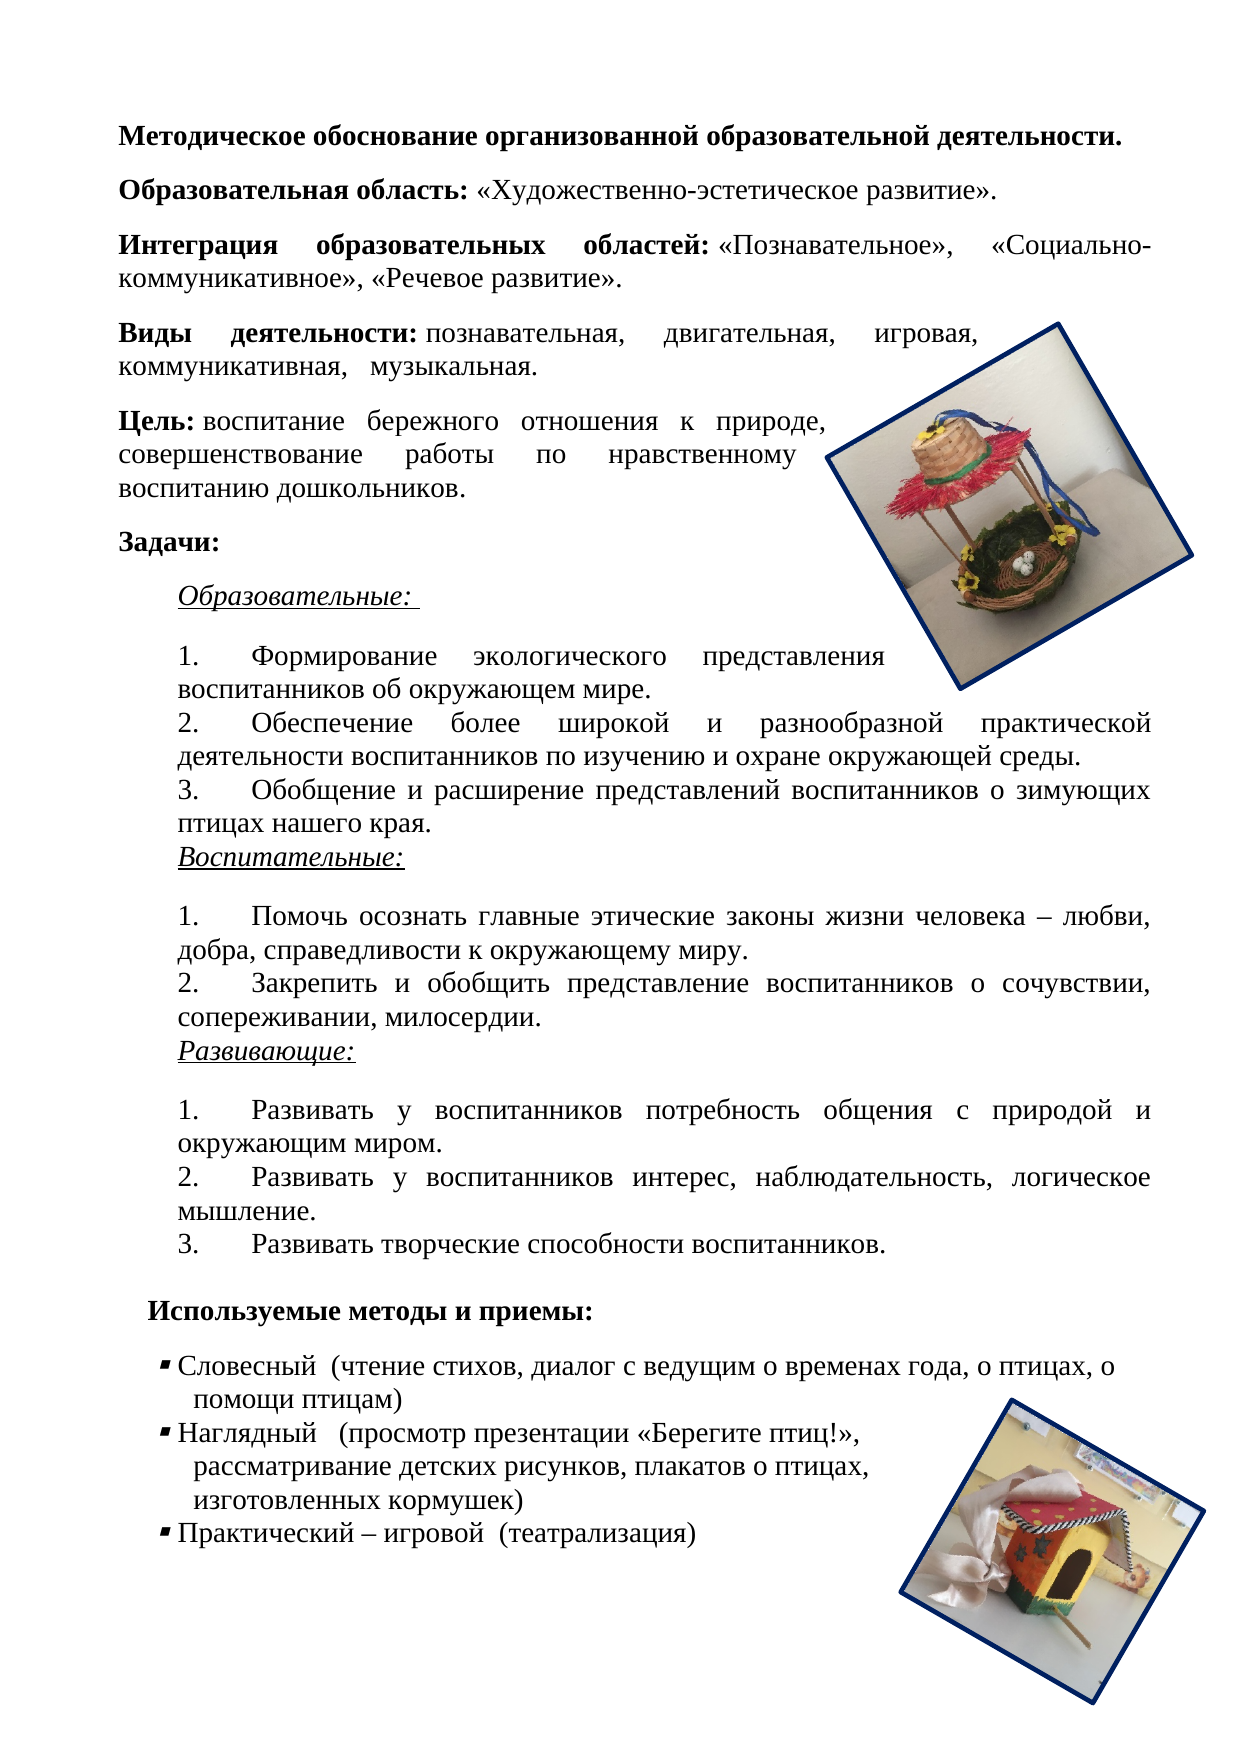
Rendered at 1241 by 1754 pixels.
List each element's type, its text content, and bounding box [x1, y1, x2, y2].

text Задачи: [118, 524, 1152, 558]
text Используемые методы и приемы: [118, 1293, 1152, 1327]
text Образовательные: [177, 578, 1152, 612]
list Практический – игровой (театрализация) [156, 1516, 1152, 1549]
list Наглядный (просмотр презентации «Берегите птиц!», рассматривание детских рисунков, плакатов о птицах, изготовленных кормушек) [156, 1415, 1152, 1516]
text Образовательная область: «Художественно-эстетическое развитие». [118, 172, 1152, 206]
picture [920, 612, 1087, 638]
list Словесный (чтение стихов, диалог с ведущим о временах года, о птицах, о помощи птицам) [156, 1348, 1152, 1415]
picture [857, 493, 1187, 578]
text Виды деятельности: познавательная, двигательная, игровая, коммуникативная, музыкальная. [118, 315, 1152, 382]
picture [928, 382, 1100, 403]
list Развивать у воспитанников потребность общения с природой и окружающим миром. [177, 1092, 1152, 1159]
text Цель: воспитание бережного отношения к природе, совершенствование работы по нравственному воспитанию дошкольников. [459, 403, 1152, 503]
list Развивать у воспитанников интерес, наблюдательность, логическое мышление. [177, 1159, 1152, 1226]
text Воспитательные: [177, 839, 1152, 873]
text Методическое обоснование организованной образовательной деятельности. [118, 118, 1152, 152]
text Развивающие: [177, 1033, 1152, 1066]
text Интеграция образовательных областей: «Познавательное», «Социально-коммуникативное», «Речевое развитие». [118, 227, 1152, 294]
list Формирование экологического представления воспитанников об окружающем мире. [177, 638, 1152, 705]
list Помочь осознать главные этические законы жизни человека – любви, добра, справедливости к окружающему миру. [177, 898, 1152, 966]
list Обеспечение более широкой и разнообразной практической деятельности воспитанников по изучению и охране окружающей среды. [177, 705, 1152, 772]
list Обобщение и расширение представлений воспитанников о зимующих птицах нашего края. [177, 772, 1152, 839]
picture [905, 1485, 1199, 1699]
list Развивать творческие способности воспитанников. [177, 1226, 1152, 1260]
list Закрепить и обобщить представление воспитанников о сочувствии, сопереживании, милосердии. [177, 966, 1152, 1033]
